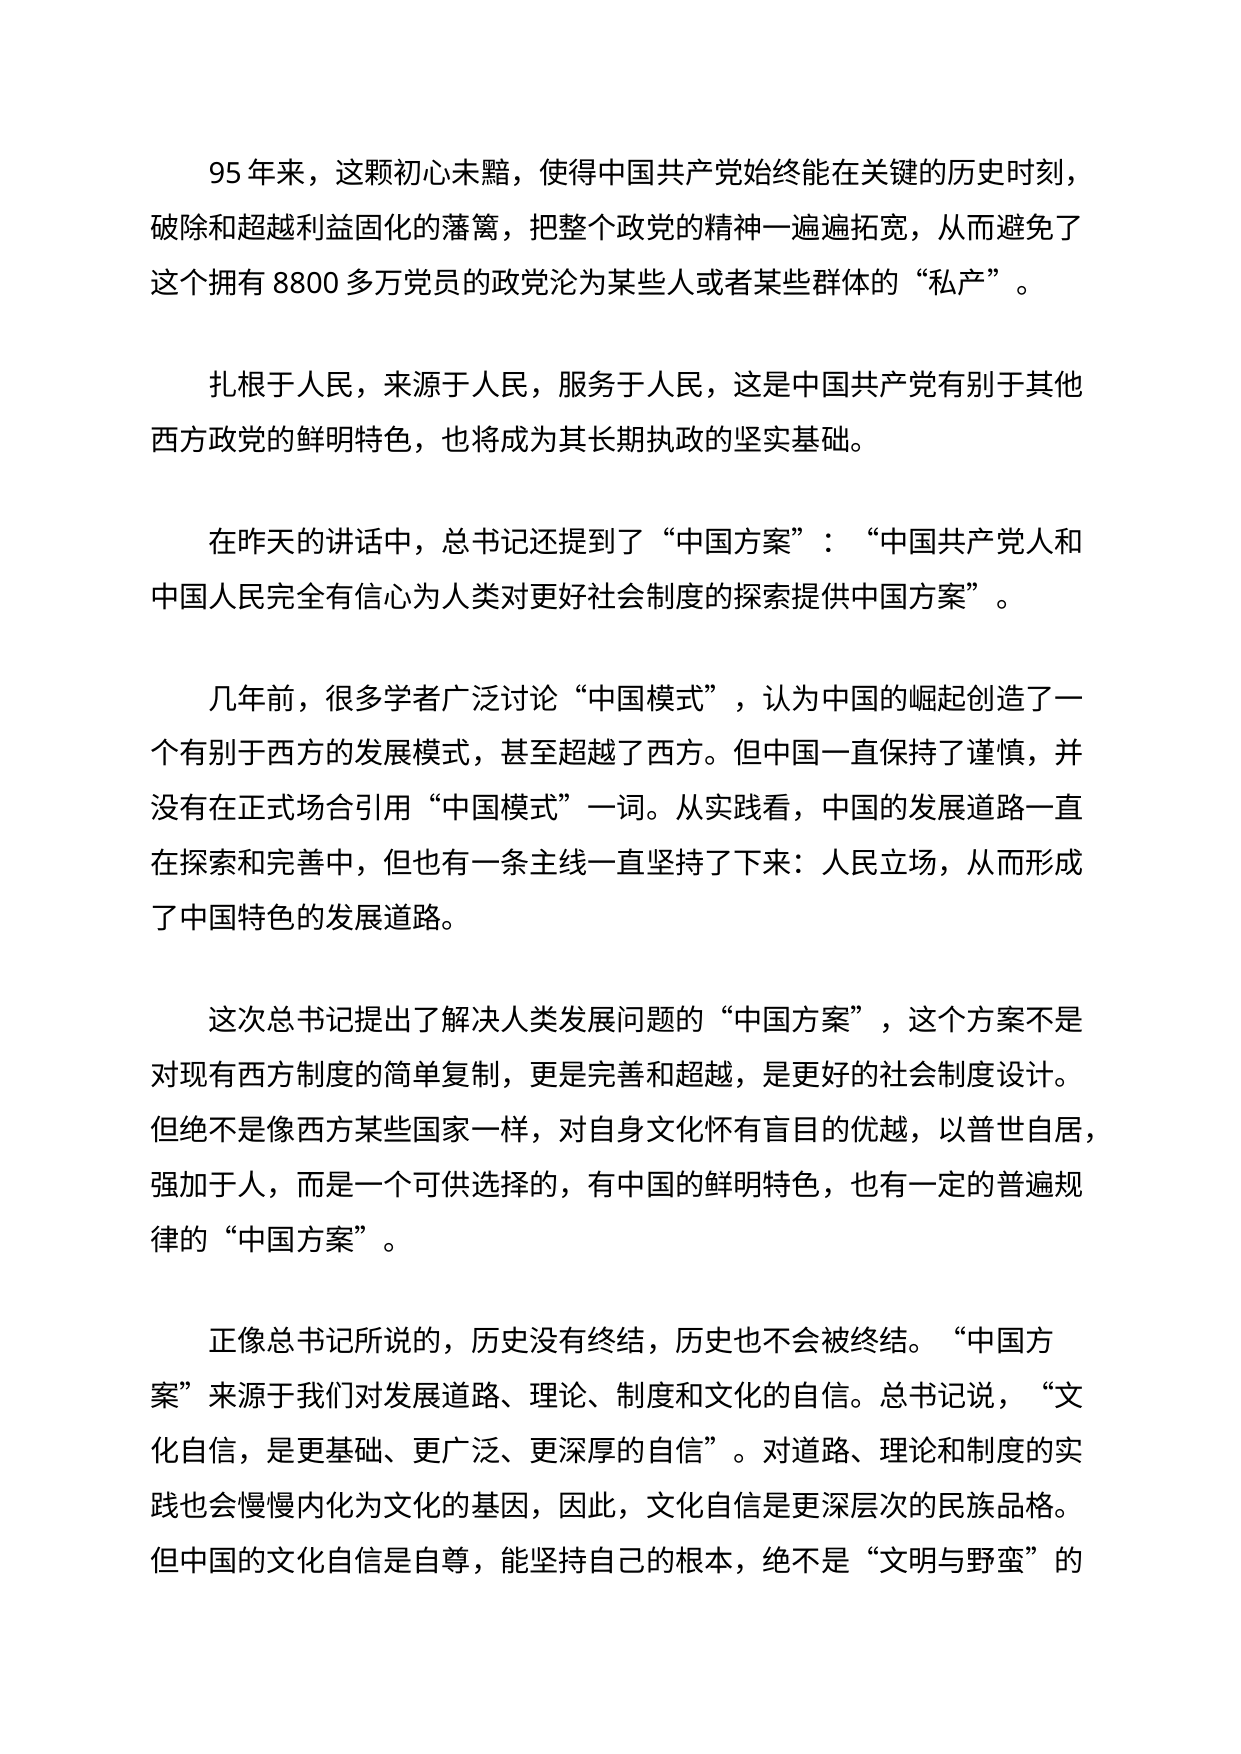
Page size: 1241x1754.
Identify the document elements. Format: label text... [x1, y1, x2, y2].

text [150, 1318, 1090, 1580]
text 在昨天的讲话中，总书记还提到了“中国方案”：“中国共产党人和中国人民完全有信心为人类对更好社会制度的探索提供中国方案”。 [150, 518, 1090, 616]
text 95年来，这颗初心未黯，使得中国共产党始终能在关键的历史时刻，破除和超越利益固化的藩篱，把整个政党的精神一遍遍拓宽，从而避免了这个拥有8800多万党员的政党沦为某些人或者某些群体的“私产”。 [150, 150, 1090, 302]
text 几年前，很多学者广泛讨论“中国模式”，认为中国的崛起创造了一个有别于西方的发展模式，甚至超越了西方。但中国一直保持了谨慎，并没有在正式场合引用“中国模式”一词。从实践看，中国的发展道路一直在探索和完善中，但也有一条主线一直坚持了下来：人民立场，从而形成了中国特色的发展道路。 [150, 675, 1090, 937]
text 这次总书记提出了解决人类发展问题的“中国方案”，这个方案不是对现有西方制度的简单复制，更是完善和超越，是更好的社会制度设计。但绝不是像西方某些国家一样，对自身文化怀有盲目的优越，以普世自居，强加于人，而是一个可供选择的，有中国的鲜明特色，也有一定的普遍规律的“中国方案”。 [150, 997, 1090, 1258]
text 扎根于人民，来源于人民，服务于人民，这是中国共产党有别于其他西方政党的鲜明特色，也将成为其长期执政的坚实基础。 [150, 362, 1090, 459]
